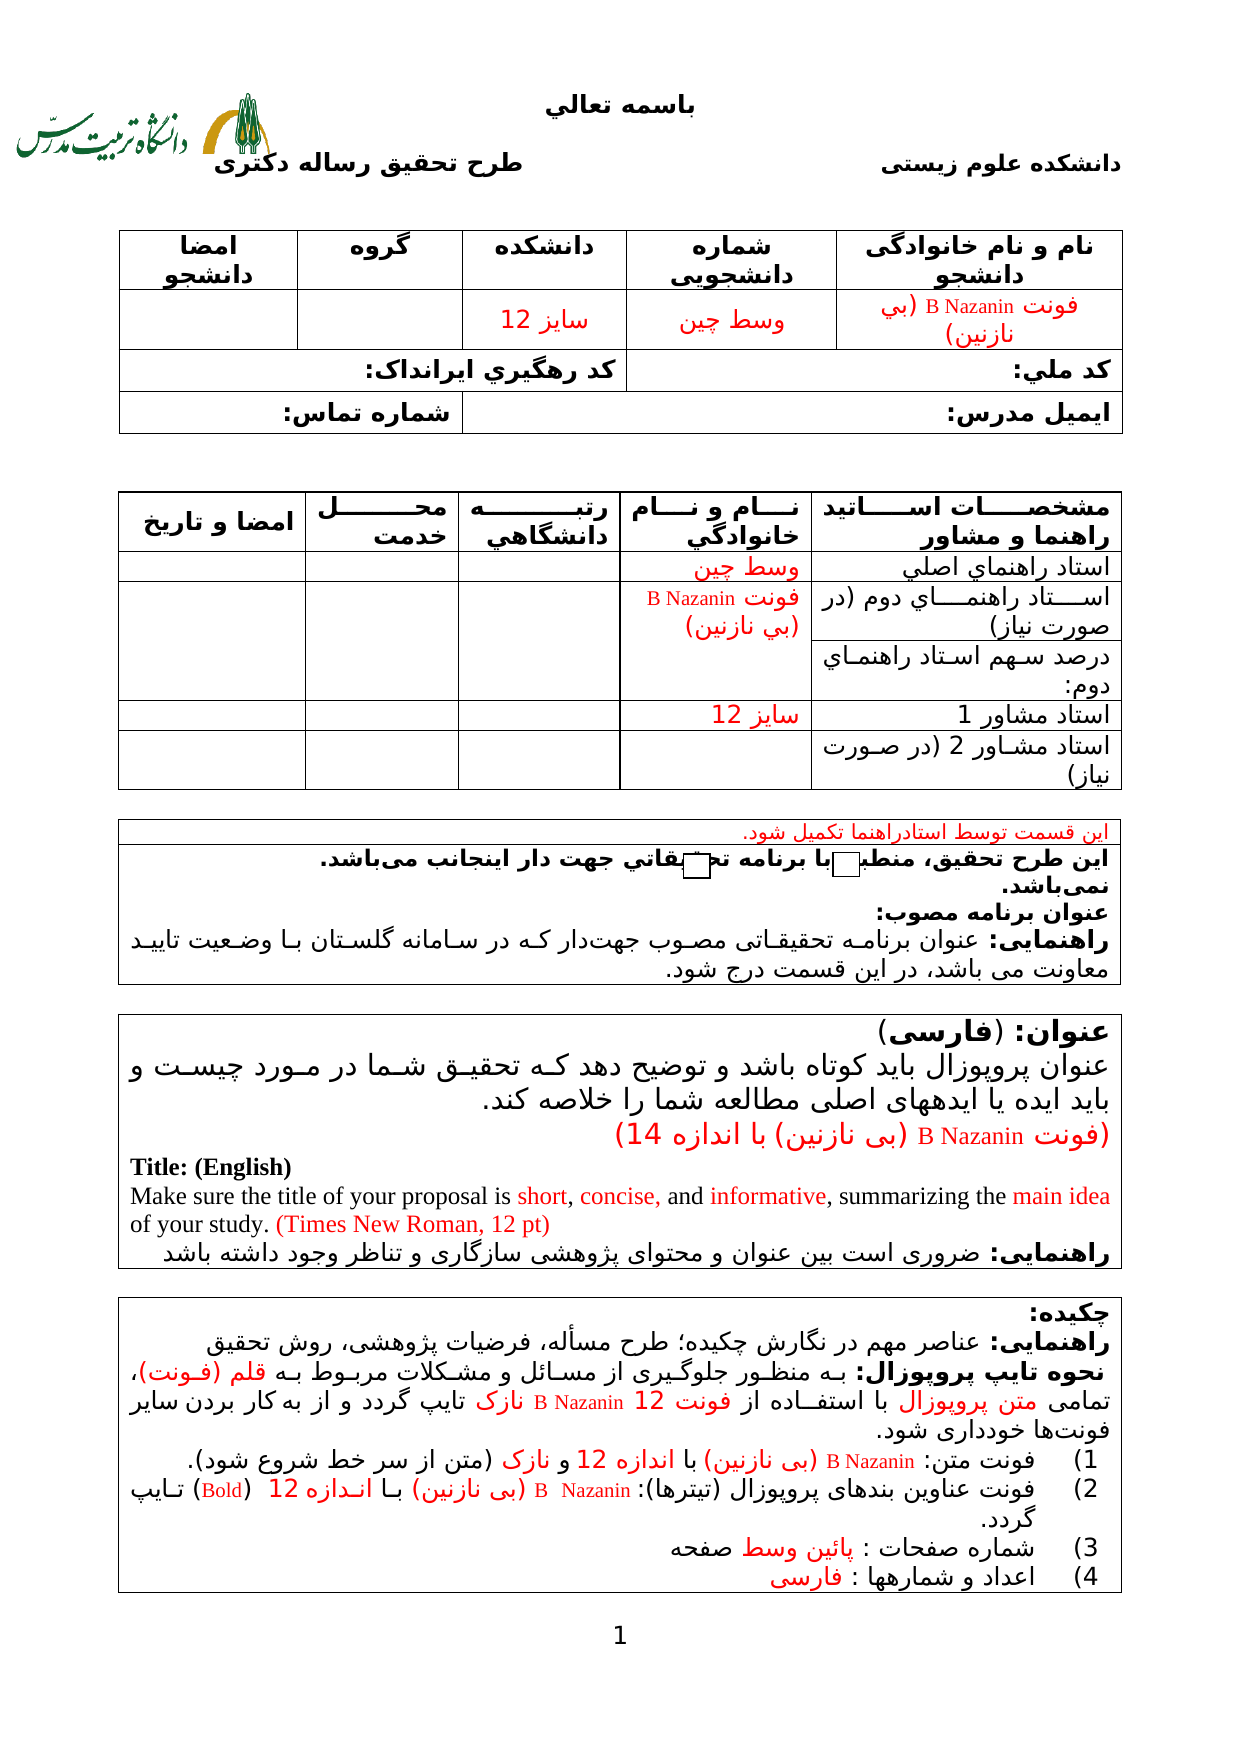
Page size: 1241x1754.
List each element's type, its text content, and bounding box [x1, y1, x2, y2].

table_header نام و نام خانوادگي [621, 493, 811, 551]
table_header نام و نام خانوادگی دانشجو [837, 231, 1122, 289]
table_cell [306, 731, 458, 789]
table_cell [119, 552, 305, 581]
table_cell استاد راهنماي اصلي [812, 552, 1121, 581]
table_cell استاد مشاور 1 [812, 701, 1121, 730]
table_cell [298, 290, 462, 349]
table_cell [119, 582, 305, 700]
table_cell [119, 731, 305, 789]
table_cell کد ملي: [627, 350, 1122, 391]
table_header امضا دانشجو [120, 231, 297, 289]
text باسمه تعالي [118, 90, 1122, 119]
table_cell [306, 552, 458, 581]
table_cell [459, 731, 619, 789]
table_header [119, 1298, 1121, 1592]
table_cell [459, 701, 619, 730]
table_cell استاد راهنماي دوم (در صورت نیاز) [812, 582, 1121, 640]
table_header دانشکده [463, 231, 626, 289]
table_cell کد رهگيري ايرانداک: [120, 350, 626, 391]
table_header مشخصات اساتيد راهنما و مشاور [812, 493, 1121, 551]
table_cell [120, 290, 297, 349]
table_cell [306, 582, 458, 700]
table_cell وسط چين [627, 290, 836, 349]
table_header رتبه دانشگاهي [459, 493, 619, 551]
table_cell [459, 552, 619, 581]
table_cell درصد سهم استاد راهنماي دوم: [812, 641, 1121, 700]
table_cell [119, 701, 305, 730]
table_header شماره دانشجویی [627, 231, 836, 289]
table_cell سايز 12 [621, 701, 811, 730]
table_cell اين طرح تحقيق، منطبق با برنامه تحقيقاتي جهت دار اینجانب می‌باشد. نمی‌باشد. عنوان برنامه مصوب: راهنمایی: عنوان برنامه تحقیقاتی مصوب جهت‌دار که در سامانه گلستان با وضعیت تایید معاونت می باشد، در این قسمت درج شود. [119, 845, 1120, 984]
table_header امضا و تاریخ [119, 493, 305, 551]
table_cell فونت B Nazanin (بي نازنين) [837, 290, 1122, 349]
table_cell سايز 12 [463, 290, 626, 349]
table_cell [621, 731, 811, 789]
table_header عنوان: (فارسی) عنوان پروپوزال باید کوتاه باشد و توضیح دهد که تحقیق شما در مورد چیست و باید ایده یا ایدههای اصلی مطالعه شما را خلاصه کند. (فونت B Nazanin (بی نازنین) با اندازه 14) Title: (English) Make sure the title of your proposal is short, concise, and informative, summarizing the main idea of your study. (Times New Roman, 12 pt) راهنمایی: ضروری است بین عنوان و محتوای پژوهشی سازگاری و تناظر وجود داشته باشد [119, 1015, 1121, 1267]
table_cell [306, 701, 458, 730]
picture [12, 91, 274, 164]
table_cell شماره تماس: [120, 392, 462, 433]
table_header این قسمت توسط استادراهنما تکمیل شود. [119, 820, 1120, 844]
table_cell [459, 582, 619, 700]
table_header محل خدمت [306, 493, 458, 551]
text دانشکده علوم زیستی طرح تحقيق رساله دکتری [242, 148, 1122, 177]
table_cell ايميل مدرس: [463, 392, 1122, 433]
table_cell استاد مشاور 2 (در صورت نیاز) [812, 731, 1121, 789]
table_header گروه [298, 231, 462, 289]
table_cell فونت B Nazanin (بي نازنين) [621, 582, 811, 700]
table_cell وسط چين [621, 552, 811, 581]
